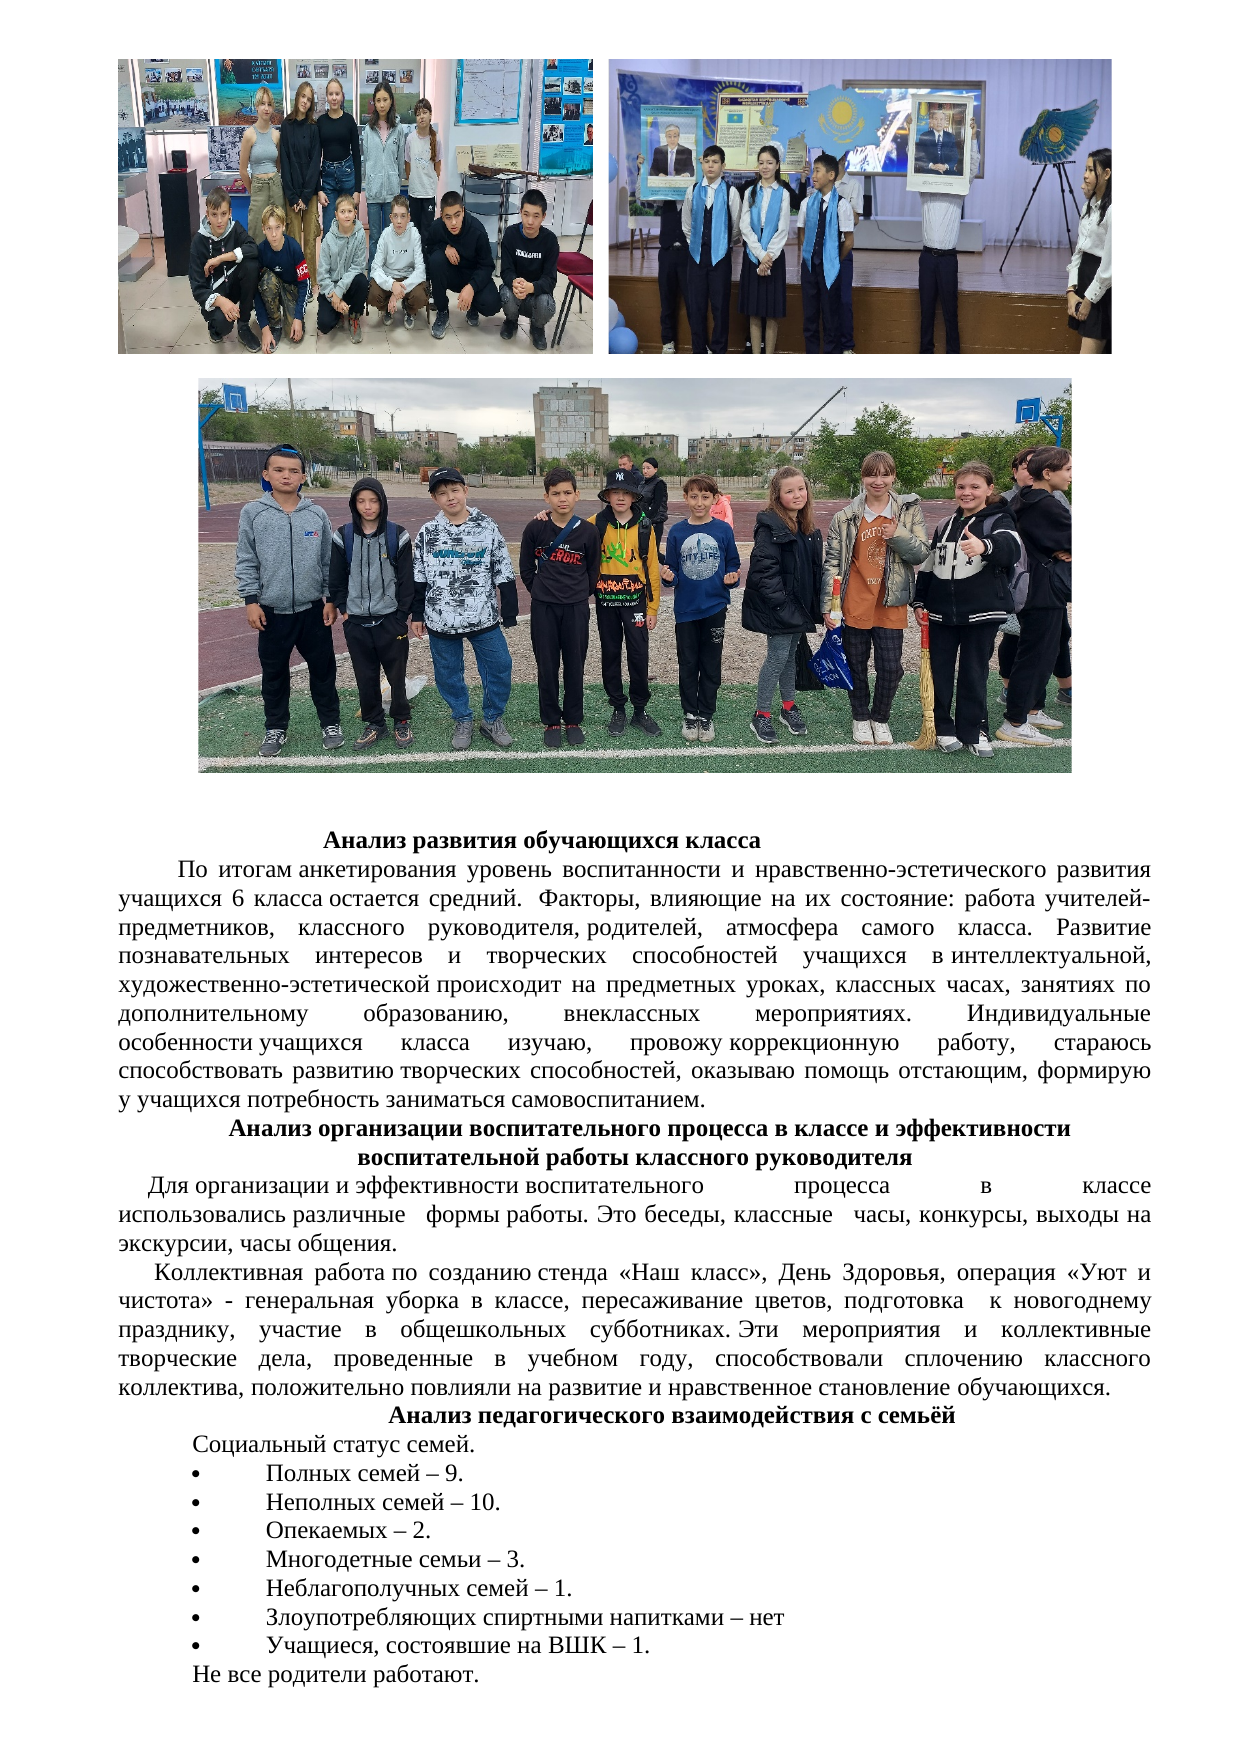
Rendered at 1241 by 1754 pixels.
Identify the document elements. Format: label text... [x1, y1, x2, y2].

picture [608, 59, 1112, 354]
text Анализ педагогического взаимодействия с семьёй [118, 1401, 1152, 1429]
list Неполных семей – 10. [118, 1487, 1152, 1516]
list Злоупотребляющих спиртными напитками – нет [118, 1602, 1152, 1631]
text Коллективная работа по созданию стенда «Наш класс», День Здоровья, операция «Уют и чистота» - генеральная уборка в классе, пересаживание цветов, подготовка к новогоднему празднику, участие в общешкольных субботниках. Эти мероприятия и коллективные творческие дела, проведенные в учебном году, способствовали сплочению классного коллектива, положительно повлияли на развитие и нравственное становление обучающихся. [118, 1257, 1152, 1401]
text Социальный статус семей. [118, 1429, 1152, 1458]
picture [564, 67, 578, 71]
text Не все родители работают. [118, 1659, 1152, 1688]
list Неблагополучных семей – 1. [118, 1573, 1152, 1602]
picture [589, 59, 593, 71]
list Опекаемых – 2. [118, 1516, 1152, 1544]
text Анализ развития обучающихся класса [118, 826, 1152, 854]
picture [198, 378, 1072, 773]
picture [118, 59, 593, 354]
list Учащиеся, состоявшие на ВШК – 1. [118, 1631, 1152, 1659]
text Для организации и эффективности воспитательного процесса в классе использовались различные формы работы. Это беседы, классные часы, конкурсы, выходы на экскурсии, часы общения. [118, 1171, 1152, 1257]
list Многодетные семьи – 3. [118, 1544, 1152, 1573]
picture [547, 59, 560, 70]
text По итогам анкетирования уровень воспитанности и нравственно-эстетического развития учащихся 6 класса остается средний. Факторы, влияющие на их состояние: работа учителей-предметников, классного руководителя, родителей, атмосфера самого класса. Развитие познавательных интересов и творческих способностей учащихся в интеллектуальной, художественно-эстетической происходит на предметных уроках, классных часах, занятиях по дополнительному образованию, внеклассных мероприятиях. Индивидуальные особенности учащихся класса изучаю, провожу коррекционную работу, стараюсь способствовать развитию творческих способностей, оказываю помощь отстающим, формирую у учащихся потребность заниматься самовоспитанием. [118, 854, 1152, 1113]
picture [584, 123, 593, 146]
text Анализ организации воспитательного процесса в классе и эффективности воспитательной работы классного руководителя [118, 1113, 1152, 1171]
list Полных семей – 9. [118, 1458, 1152, 1487]
picture [220, 59, 278, 84]
